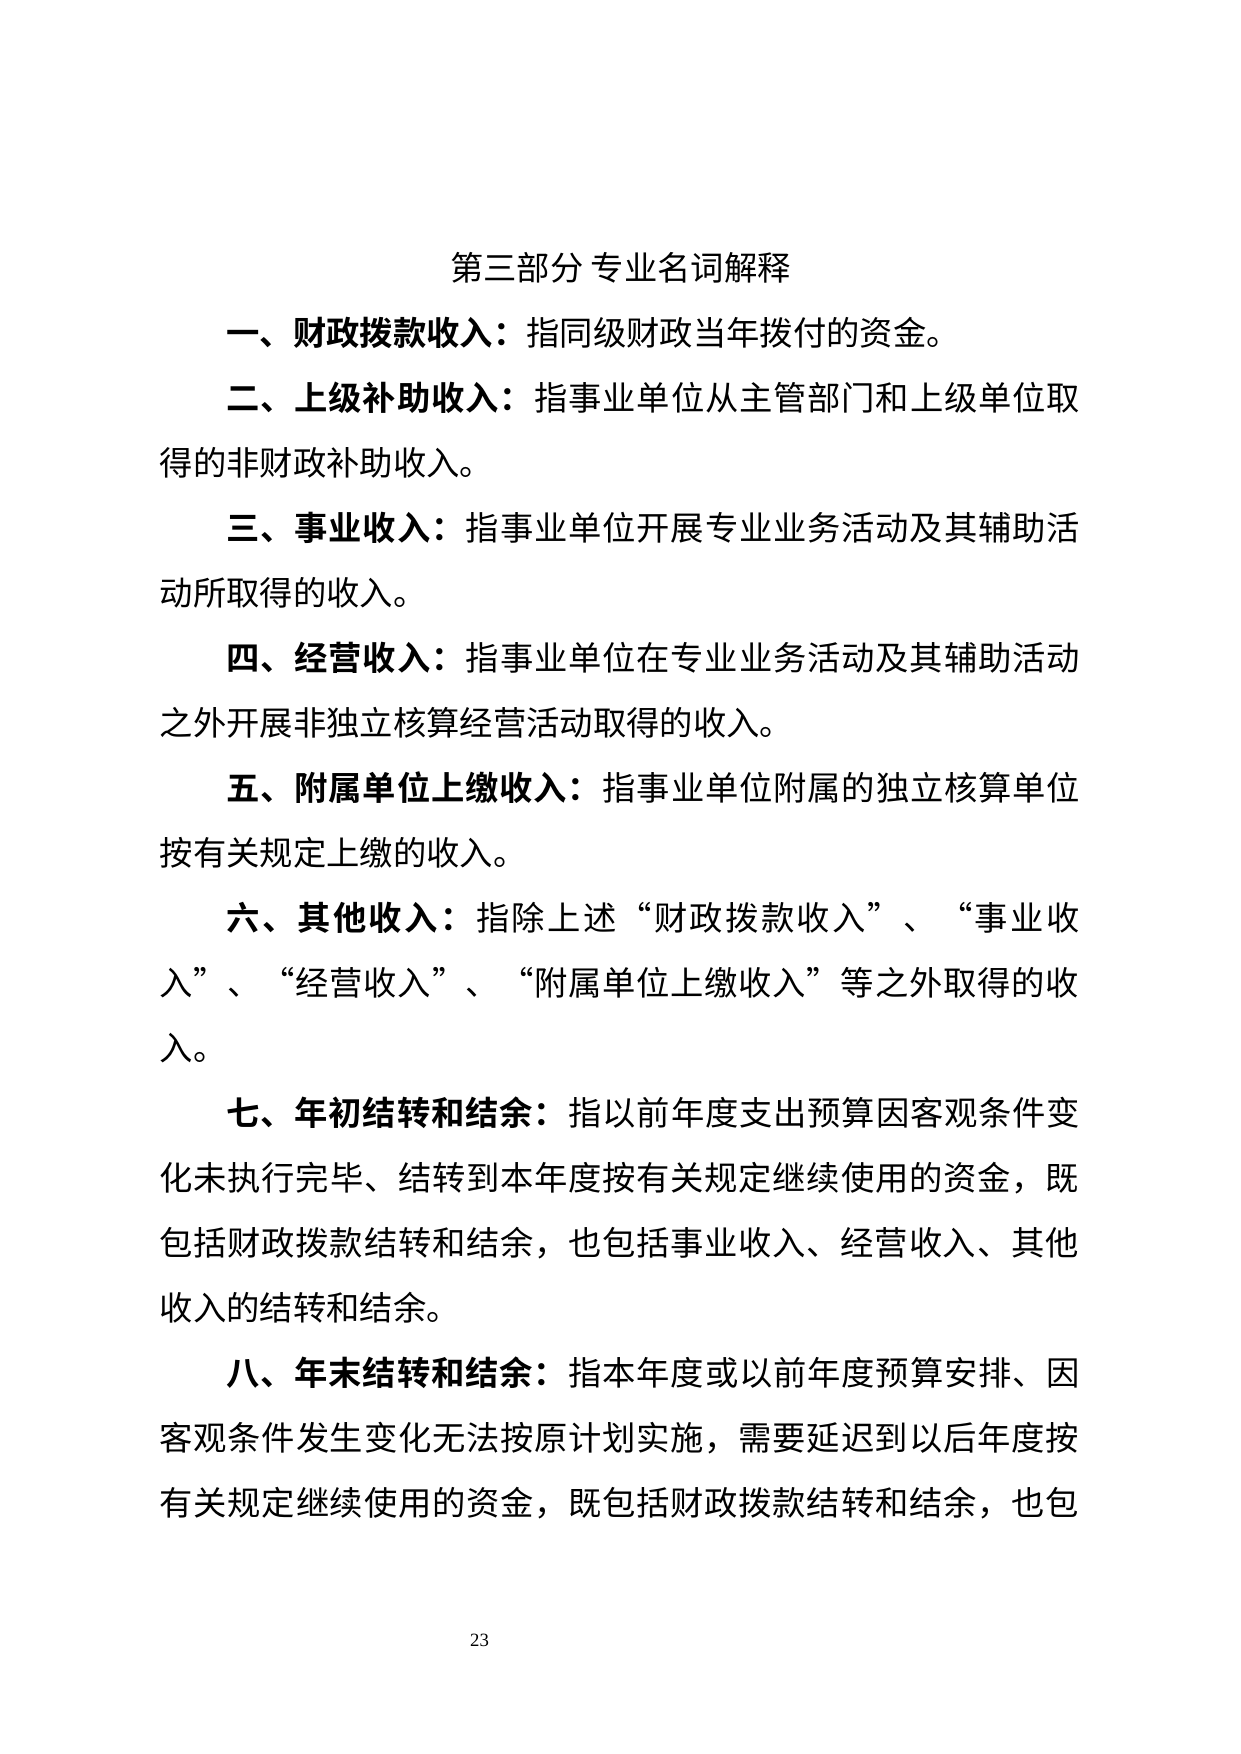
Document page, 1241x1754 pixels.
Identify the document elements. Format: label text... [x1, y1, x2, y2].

text 七、年初结转和结余：指以前年度支出预算因客观条件变化未执行完毕、结转到本年度按有关规定继续使用的资金，既包括财政拨款结转和结余，也包括事业收入、经营收入、其他收入的结转和结余。 [159, 1078, 1081, 1338]
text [159, 1338, 1081, 1533]
text 三、事业收入：指事业单位开展专业业务活动及其辅助活动所取得的收入。 [159, 493, 1081, 623]
text 第三部分 专业名词解释 [159, 233, 1081, 298]
text 一、财政拨款收入：指同级财政当年拨付的资金。 [159, 298, 1081, 363]
text 二、上级补助收入：指事业单位从主管部门和上级单位取得的非财政补助收入。 [159, 363, 1081, 493]
text 五、附属单位上缴收入：指事业单位附属的独立核算单位按有关规定上缴的收入。 [159, 753, 1081, 883]
text 六、其他收入：指除上述“财政拨款收入”、“事业收入”、“经营收入”、“附属单位上缴收入”等之外取得的收入。 [159, 883, 1081, 1078]
text 四、经营收入：指事业单位在专业业务活动及其辅助活动之外开展非独立核算经营活动取得的收入。 [159, 623, 1081, 753]
